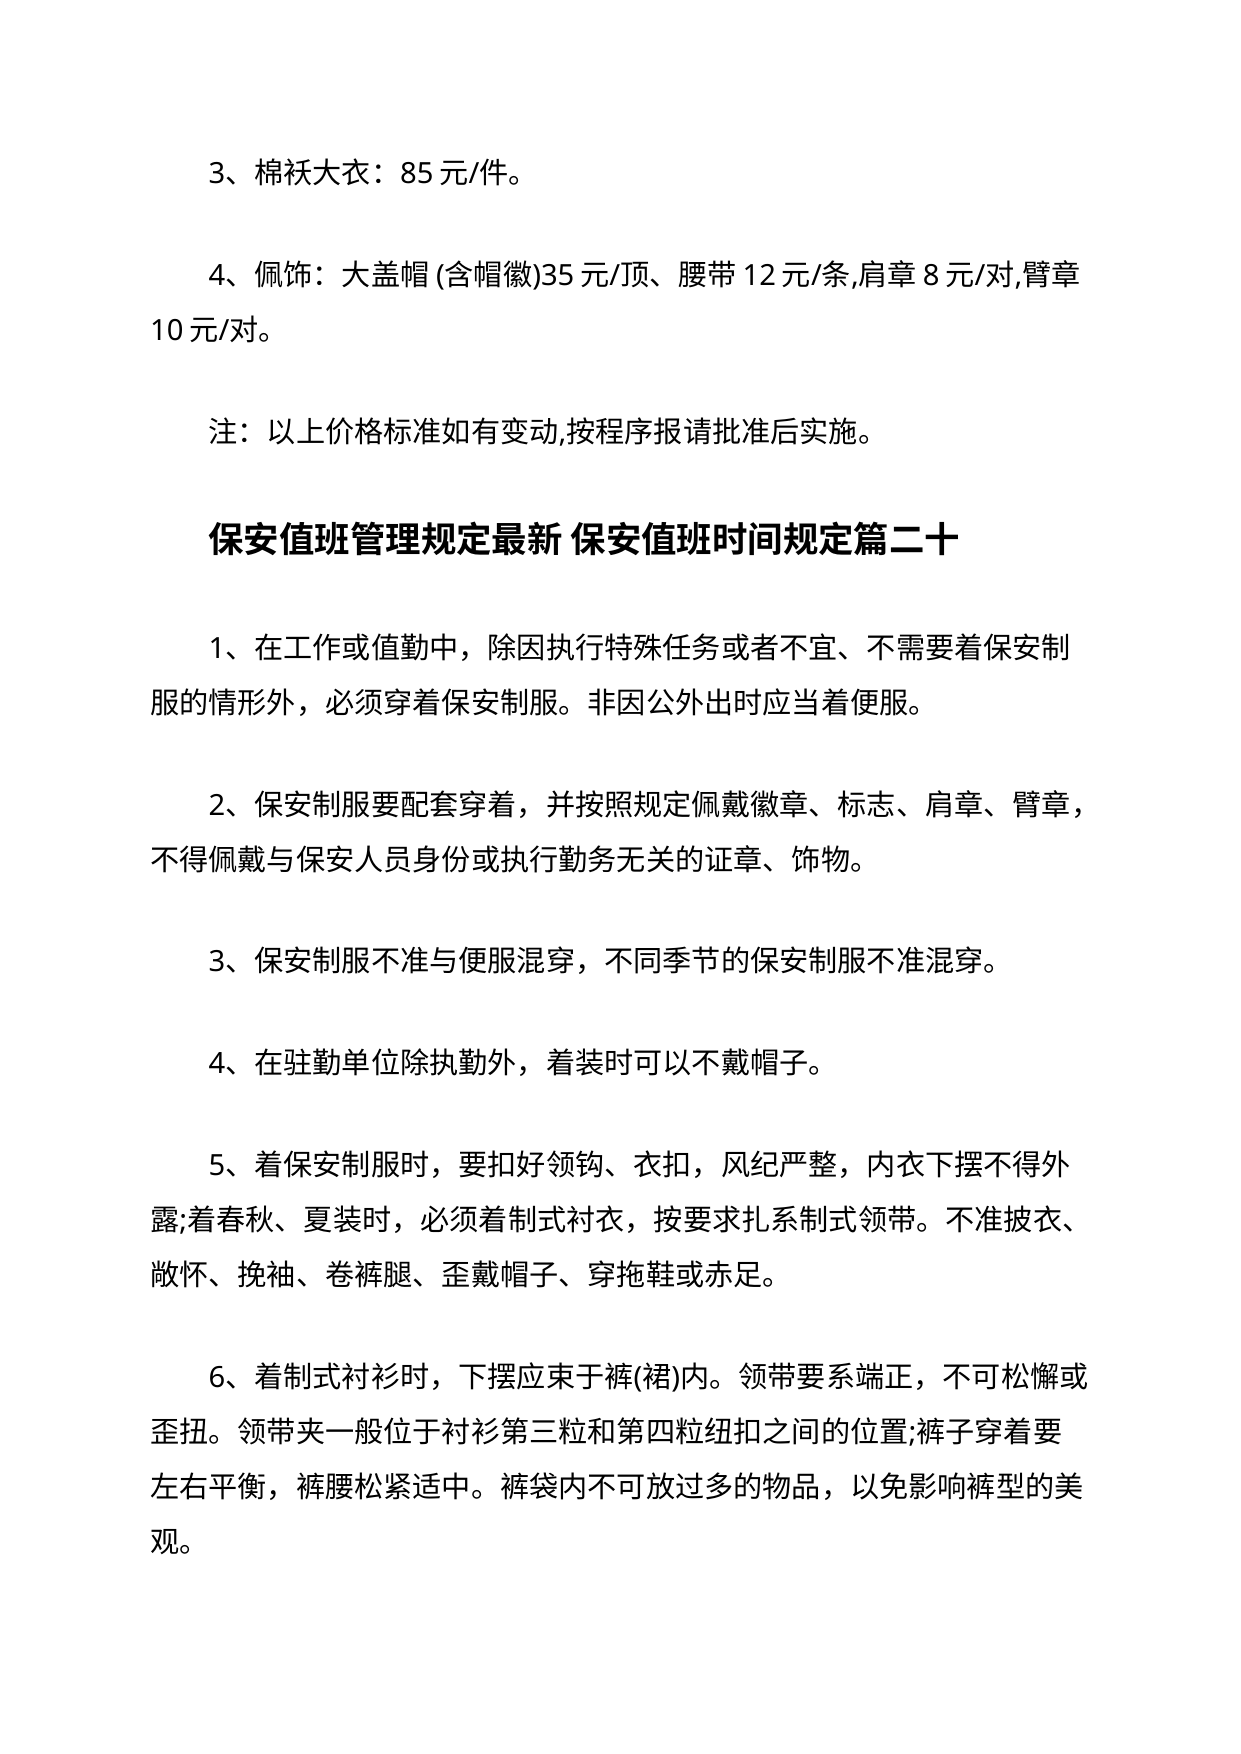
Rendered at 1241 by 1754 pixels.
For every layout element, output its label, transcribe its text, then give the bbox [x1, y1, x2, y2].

text 2、保安制服要配套穿着，并按照规定佩戴徽章、标志、肩章、臂章，不得佩戴与保安人员身份或执行勤务无关的证章、饰物。 [150, 781, 1090, 878]
text 5、着保安制服时，要扣好领钩、衣扣，风纪严整，内衣下摆不得外露;着春秋、夏装时，必须着制式衬衣，按要求扎系制式领带。不准披衣、敞怀、挽袖、卷裤腿、歪戴帽子、穿拖鞋或赤足。 [150, 1142, 1090, 1294]
text 保安值班管理规定最新 保安值班时间规定篇二十 [150, 511, 1090, 562]
text 1、在工作或值勤中，除因执行特殊任务或者不宜、不需要着保安制服的情形外，必须穿着保安制服。非因公外出时应当着便服。 [150, 624, 1090, 722]
text 6、着制式衬衫时，下摆应束于裤(裙)内。领带要系端正，不可松懈或歪扭。领带夹一般位于衬衫第三粒和第四粒纽扣之间的位置;裤子穿着要左右平衡，裤腰松紧适中。裤袋内不可放过多的物品，以免影响裤型的美观。 [150, 1354, 1090, 1561]
text 4、在驻勤单位除执勤外，着装时可以不戴帽子。 [150, 1040, 1090, 1082]
text 4、佩饰：大盖帽 (含帽徽)35元/顶、腰带12元/条,肩章8元/对,臂章10元/对。 [150, 252, 1090, 349]
text 注：以上价格标准如有变动,按程序报请批准后实施。 [150, 409, 1090, 451]
text 3、棉袄大衣：85元/件。 [150, 150, 1090, 192]
text 3、保安制服不准与便服混穿，不同季节的保安制服不准混穿。 [150, 938, 1090, 980]
